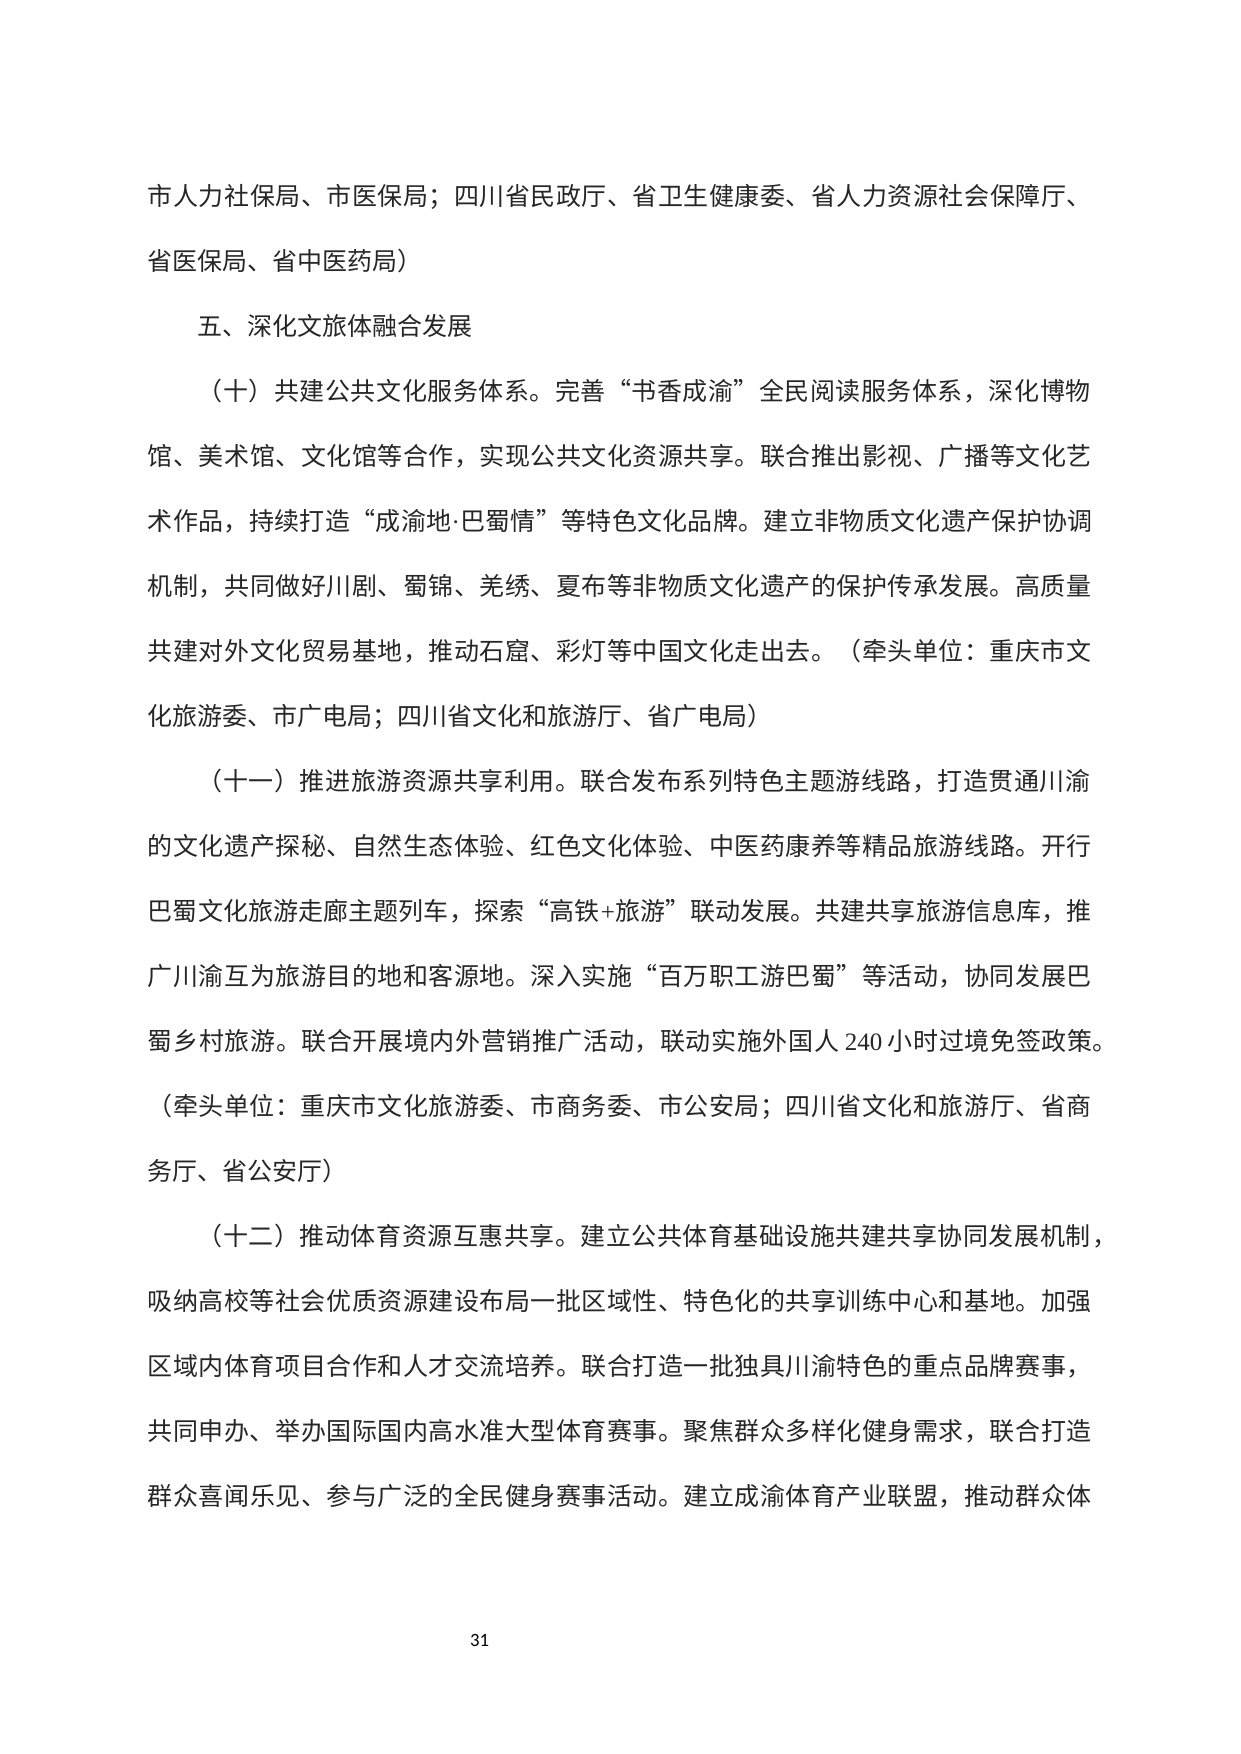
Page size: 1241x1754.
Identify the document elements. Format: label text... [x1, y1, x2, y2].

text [148, 162, 1093, 292]
text 五、深化文旅体融合发展 [148, 292, 1093, 357]
text （十）共建公共文化服务体系。完善“书香成渝”全民阅读服务体系，深化博物馆、美术馆、文化馆等合作，实现公共文化资源共享。联合推出影视、广播等文化艺术作品，持续打造“成渝地·巴蜀情”等特色文化品牌。建立非物质文化遗产保护协调机制，共同做好川剧、蜀锦、羌绣、夏布等非物质文化遗产的保护传承发展。高质量共建对外文化贸易基地，推动石窟、彩灯等中国文化走出去。（牵头单位：重庆市文化旅游委、市广电局；四川省文化和旅游厅、省广电局） [148, 357, 1093, 747]
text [148, 1202, 1093, 1527]
text （十一）推进旅游资源共享利用。联合发布系列特色主题游线路，打造贯通川渝的文化遗产探秘、自然生态体验、红色文化体验、中医药康养等精品旅游线路。开行巴蜀文化旅游走廊主题列车，探索“高铁+旅游”联动发展。共建共享旅游信息库，推广川渝互为旅游目的地和客源地。深入实施“百万职工游巴蜀”等活动，协同发展巴蜀乡村旅游。联合开展境内外营销推广活动，联动实施外国人240小时过境免签政策。（牵头单位：重庆市文化旅游委、市商务委、市公安局；四川省文化和旅游厅、省商务厅、省公安厅） [148, 747, 1093, 1202]
